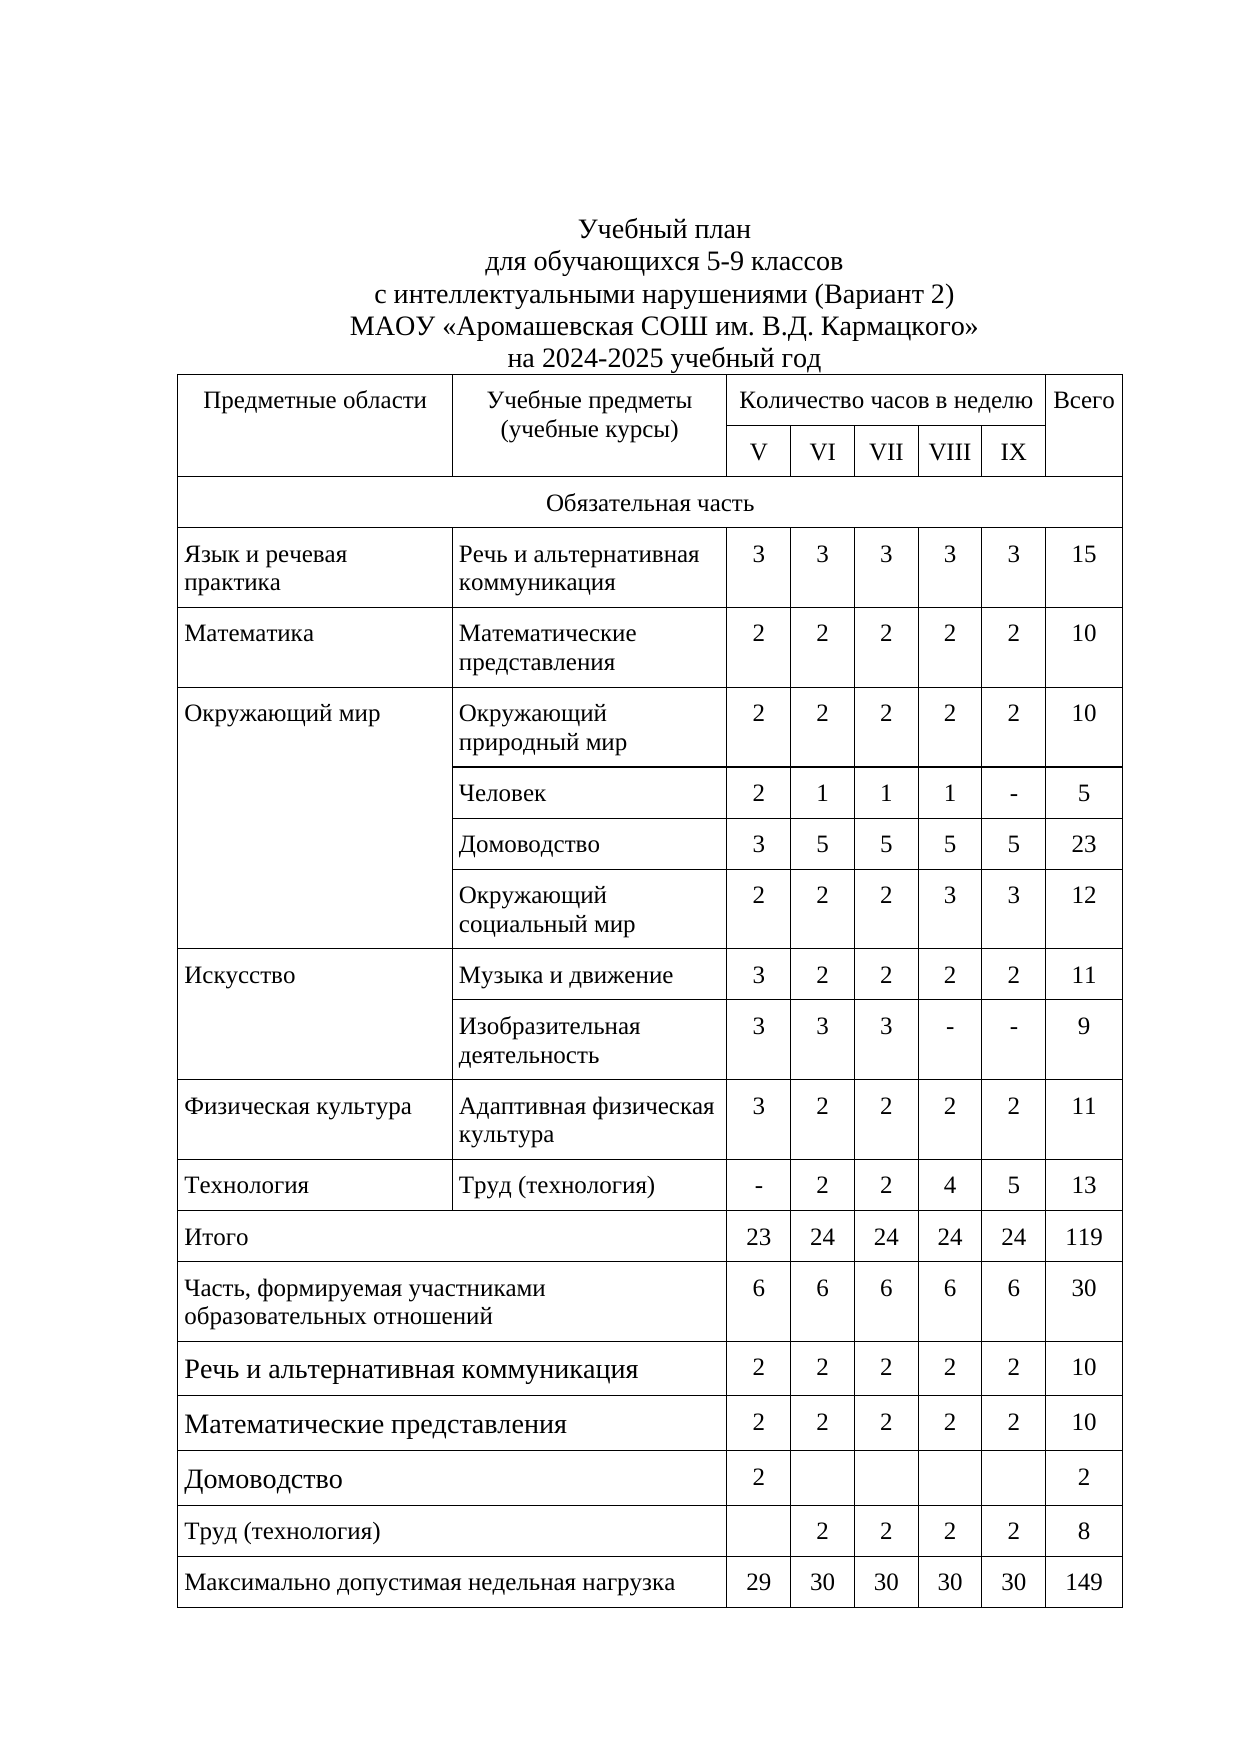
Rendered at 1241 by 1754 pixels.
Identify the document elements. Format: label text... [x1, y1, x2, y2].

table_cell 24 [855, 1211, 918, 1261]
table_cell 5 [791, 819, 854, 868]
table_cell 2 [727, 768, 790, 817]
text Учебный план [177, 212, 1152, 244]
table_cell - [727, 1160, 790, 1210]
table_cell [982, 1451, 1045, 1505]
table_cell 5 [982, 1160, 1045, 1210]
table_cell Язык и речевая практика [178, 528, 452, 607]
table_cell 30 [1046, 1262, 1122, 1341]
table_cell Окружающий социальный мир [453, 870, 726, 948]
table_cell 30 [855, 1557, 918, 1607]
table_cell Технология [178, 1160, 452, 1210]
table_cell 2 [982, 949, 1045, 999]
table_cell 2 [855, 688, 918, 766]
table_cell Физическая культура [178, 1080, 452, 1159]
table_cell 1 [791, 768, 854, 817]
table_cell 2 [855, 1396, 918, 1450]
text с интеллектуальными нарушениями (Вариант 2) [177, 277, 1152, 309]
table_cell 2 [982, 1506, 1045, 1556]
table_cell 3 [919, 870, 981, 948]
table_cell 2 [727, 1342, 790, 1395]
table_cell Математика [178, 608, 452, 687]
table_cell 2 [855, 949, 918, 999]
table_cell 10 [1046, 1342, 1122, 1395]
table_cell 2 [791, 1506, 854, 1556]
table_cell 2 [982, 1342, 1045, 1395]
table_cell Математические представления [178, 1396, 726, 1450]
table_cell 2 [727, 608, 790, 687]
table_cell 2 [855, 870, 918, 948]
text МАОУ «Аромашевская СОШ им. В.Д. Кармацкого» [177, 309, 1152, 341]
table_cell 1 [855, 768, 918, 817]
table_cell 3 [855, 1000, 918, 1079]
table_cell 2 [919, 949, 981, 999]
table_header Учебные предметы (учебные курсы) [453, 375, 726, 476]
table_cell 2 [919, 1342, 981, 1395]
table_cell Музыка и движение [453, 949, 726, 999]
table_cell 5 [855, 819, 918, 868]
table_cell 2 [855, 608, 918, 687]
table_cell 2 [727, 688, 790, 766]
table_cell 3 [727, 949, 790, 999]
table_cell 23 [1046, 819, 1122, 868]
table_cell 5 [1046, 768, 1122, 817]
table_cell Адаптивная физическая культура [453, 1080, 726, 1159]
table_cell Труд (технология) [178, 1506, 726, 1556]
text на 2024-2025 учебный год [177, 341, 1152, 374]
table_cell 15 [1046, 528, 1122, 607]
table_cell [791, 1451, 854, 1505]
table_cell 30 [982, 1557, 1045, 1607]
table_cell 3 [982, 870, 1045, 948]
table_cell Обязательная часть [178, 477, 1122, 527]
table_cell Искусство [178, 949, 452, 1079]
table_cell 149 [1046, 1557, 1122, 1607]
table_cell 2 [855, 1342, 918, 1395]
table_cell 2 [982, 1080, 1045, 1159]
table_cell 2 [855, 1160, 918, 1210]
table_cell 2 [982, 1396, 1045, 1450]
table_cell 3 [855, 528, 918, 607]
table_cell 6 [855, 1262, 918, 1341]
table_cell 1 [919, 768, 981, 817]
table_cell 2 [791, 688, 854, 766]
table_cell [178, 1557, 726, 1607]
table_header Предметные области [178, 375, 452, 476]
table_cell - [982, 768, 1045, 817]
table_cell Окружающий природный мир [453, 688, 726, 766]
table_cell 6 [727, 1262, 790, 1341]
table_header Всего [1046, 375, 1122, 476]
table_cell - [919, 1000, 981, 1079]
table_cell 119 [1046, 1211, 1122, 1261]
table_cell 6 [982, 1262, 1045, 1341]
table_cell 2 [919, 1080, 981, 1159]
table_cell Труд (технология) [453, 1160, 726, 1210]
table_cell 30 [791, 1557, 854, 1607]
table_cell [919, 1451, 981, 1505]
table_cell VI [791, 426, 854, 476]
table_cell 2 [855, 1080, 918, 1159]
table_cell 2 [919, 608, 981, 687]
table_cell 13 [1046, 1160, 1122, 1210]
table_cell Человек [453, 768, 726, 817]
table_cell [855, 1451, 918, 1505]
table_cell IX [982, 426, 1045, 476]
table_cell 6 [919, 1262, 981, 1341]
table_cell 12 [1046, 870, 1122, 948]
table_cell 3 [727, 1000, 790, 1079]
table_cell 24 [982, 1211, 1045, 1261]
table_cell [727, 1506, 790, 1556]
table_cell 2 [919, 1506, 981, 1556]
table_cell 6 [791, 1262, 854, 1341]
table_cell 11 [1046, 949, 1122, 999]
table_cell 4 [919, 1160, 981, 1210]
table_cell 8 [1046, 1506, 1122, 1556]
text для обучающихся 5-9 классов [177, 244, 1152, 277]
table_cell 10 [1046, 608, 1122, 687]
table_cell 3 [919, 528, 981, 607]
table_cell Окружающий мир [178, 688, 452, 948]
table_cell 3 [791, 1000, 854, 1079]
table_cell 29 [727, 1557, 790, 1607]
table_cell 2 [727, 870, 790, 948]
table_cell Домоводство [453, 819, 726, 868]
table_cell Речь и альтернативная коммуникация [178, 1342, 726, 1395]
table_cell VIII [919, 426, 981, 476]
table_cell 2 [791, 870, 854, 948]
table_cell 2 [982, 688, 1045, 766]
table_cell 3 [727, 1080, 790, 1159]
table_cell 2 [919, 1396, 981, 1450]
table_cell 2 [727, 1396, 790, 1450]
table_cell 3 [727, 528, 790, 607]
table_cell 5 [982, 819, 1045, 868]
table_cell Часть, формируемая участниками образовательных отношений [178, 1262, 726, 1341]
table_cell Домоводство [178, 1451, 726, 1505]
table_cell VII [855, 426, 918, 476]
table_cell 2 [982, 608, 1045, 687]
table_cell Итого [178, 1211, 726, 1261]
table_cell 24 [919, 1211, 981, 1261]
table_cell 2 [727, 1451, 790, 1505]
table_cell - [982, 1000, 1045, 1079]
table_cell 2 [855, 1506, 918, 1556]
table_cell Изобразительная деятельность [453, 1000, 726, 1079]
table_cell 2 [791, 1160, 854, 1210]
table_cell 3 [791, 528, 854, 607]
table_cell Математические представления [453, 608, 726, 687]
table_cell 10 [1046, 1396, 1122, 1450]
table_cell 3 [982, 528, 1045, 607]
table_cell 2 [791, 949, 854, 999]
table_header Количество часов в неделю [727, 375, 1045, 425]
table_cell 3 [727, 819, 790, 868]
table_cell V [727, 426, 790, 476]
table_cell 10 [1046, 688, 1122, 766]
table_cell 2 [791, 608, 854, 687]
table_cell 2 [791, 1396, 854, 1450]
table_cell 9 [1046, 1000, 1122, 1079]
table_cell 30 [919, 1557, 981, 1607]
table_cell 5 [919, 819, 981, 868]
table_cell 2 [791, 1342, 854, 1395]
table_cell Речь и альтернативная коммуникация [453, 528, 726, 607]
table_cell 24 [791, 1211, 854, 1261]
table_cell 23 [727, 1211, 790, 1261]
table_cell 2 [919, 688, 981, 766]
table_cell 2 [1046, 1451, 1122, 1505]
table_cell 11 [1046, 1080, 1122, 1159]
table_cell 2 [791, 1080, 854, 1159]
